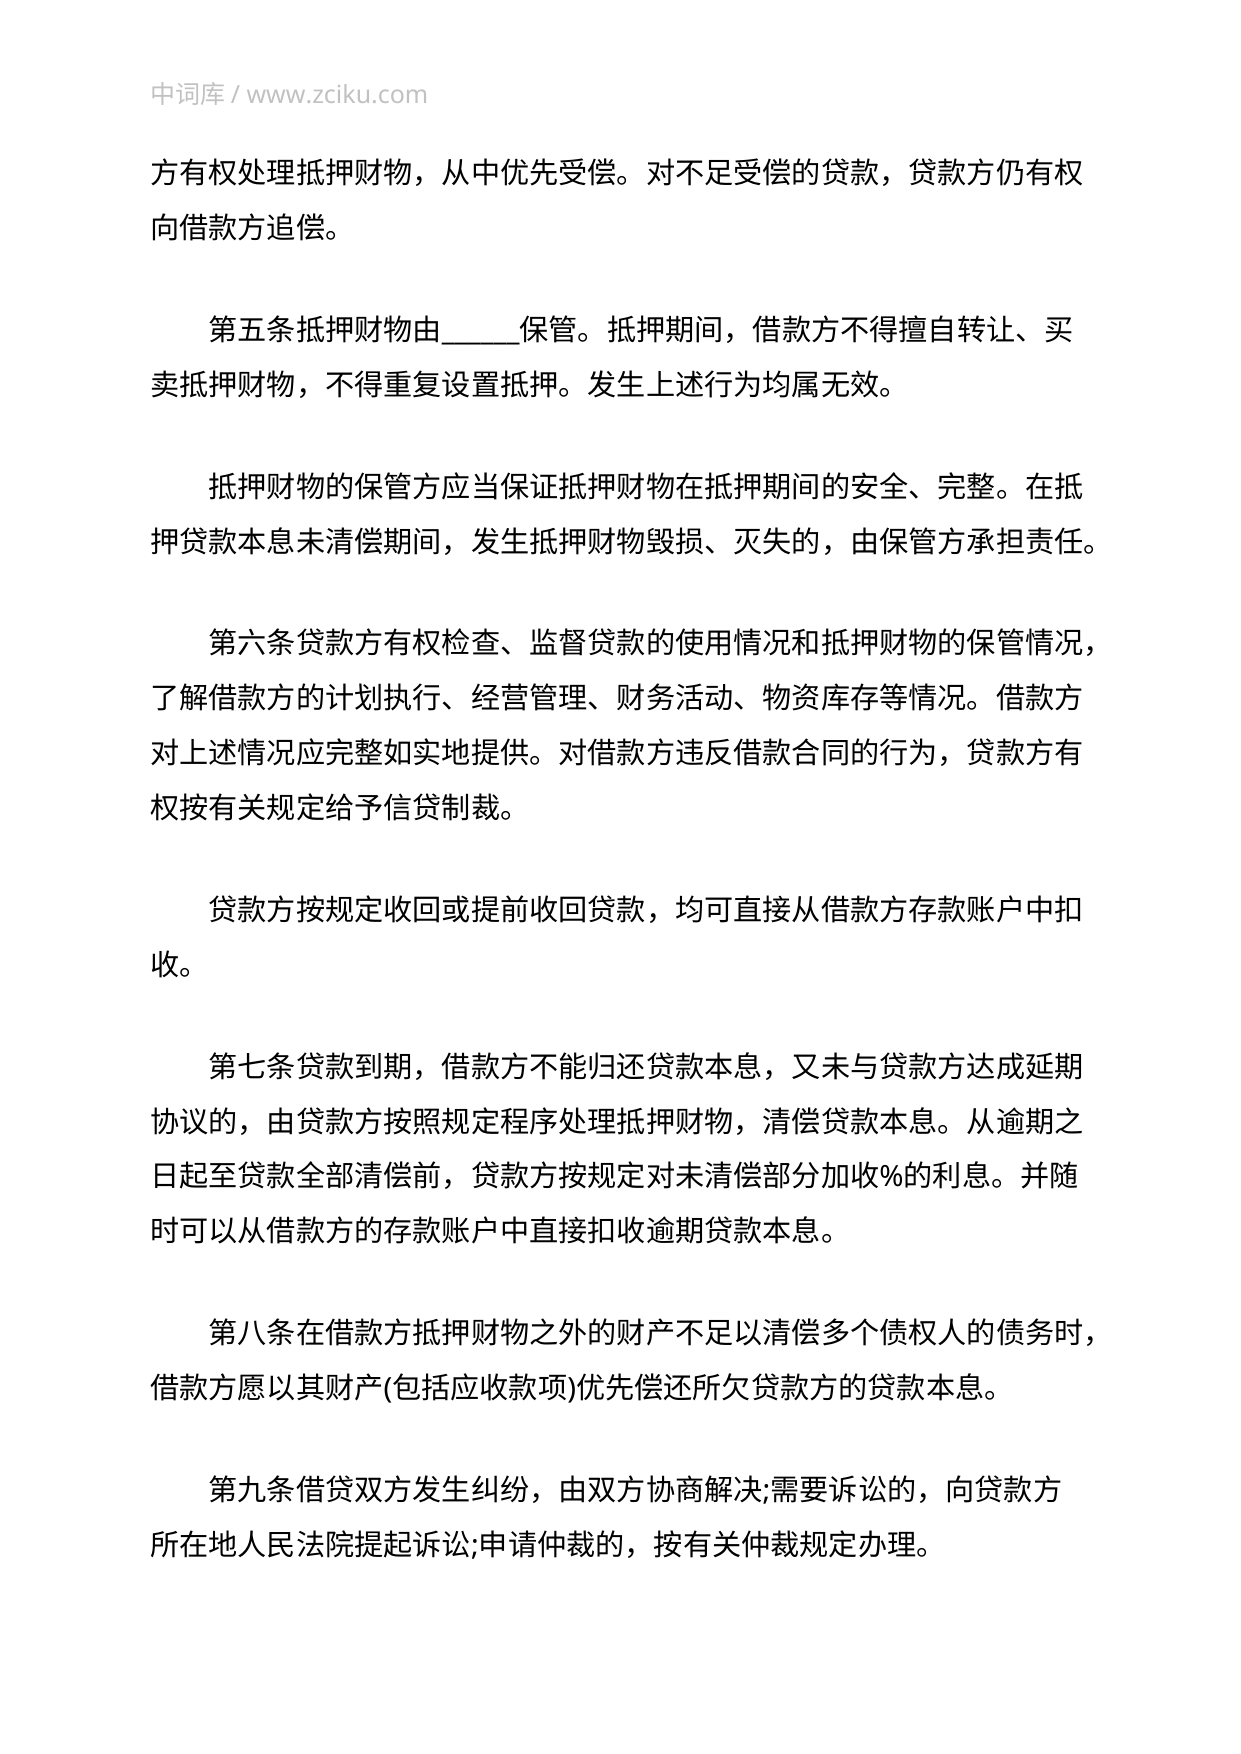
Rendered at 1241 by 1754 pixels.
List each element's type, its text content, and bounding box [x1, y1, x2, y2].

text 第五条抵押财物由______保管。抵押期间，借款方不得擅自转让、买卖抵押财物，不得重复设置抵押。发生上述行为均属无效。 [150, 307, 1090, 404]
text 第九条借贷双方发生纠纷，由双方协商解决;需要诉讼的，向贷款方所在地人民法院提起诉讼;申请仲裁的，按有关仲裁规定办理。 [150, 1467, 1090, 1564]
text 第八条在借款方抵押财物之外的财产不足以清偿多个债权人的债务时，借款方愿以其财产(包括应收款项)优先偿还所欠贷款方的贷款本息。 [150, 1310, 1090, 1407]
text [150, 150, 1090, 247]
text 贷款方按规定收回或提前收回贷款，均可直接从借款方存款账户中扣收。 [150, 887, 1090, 984]
text 第七条贷款到期，借款方不能归还贷款本息，又未与贷款方达成延期协议的，由贷款方按照规定程序处理抵押财物，清偿贷款本息。从逾期之日起至贷款全部清偿前，贷款方按规定对未清偿部分加收%的利息。并随时可以从借款方的存款账户中直接扣收逾期贷款本息。 [150, 1043, 1090, 1250]
text 第六条贷款方有权检查、监督贷款的使用情况和抵押财物的保管情况，了解借款方的计划执行、经营管理、财务活动、物资库存等情况。借款方对上述情况应完整如实地提供。对借款方违反借款合同的行为，贷款方有权按有关规定给予信贷制裁。 [150, 620, 1090, 827]
text 抵押财物的保管方应当保证抵押财物在抵押期间的安全、完整。在抵押贷款本息未清偿期间，发生抵押财物毁损、灭失的，由保管方承担责任。 [150, 463, 1090, 561]
